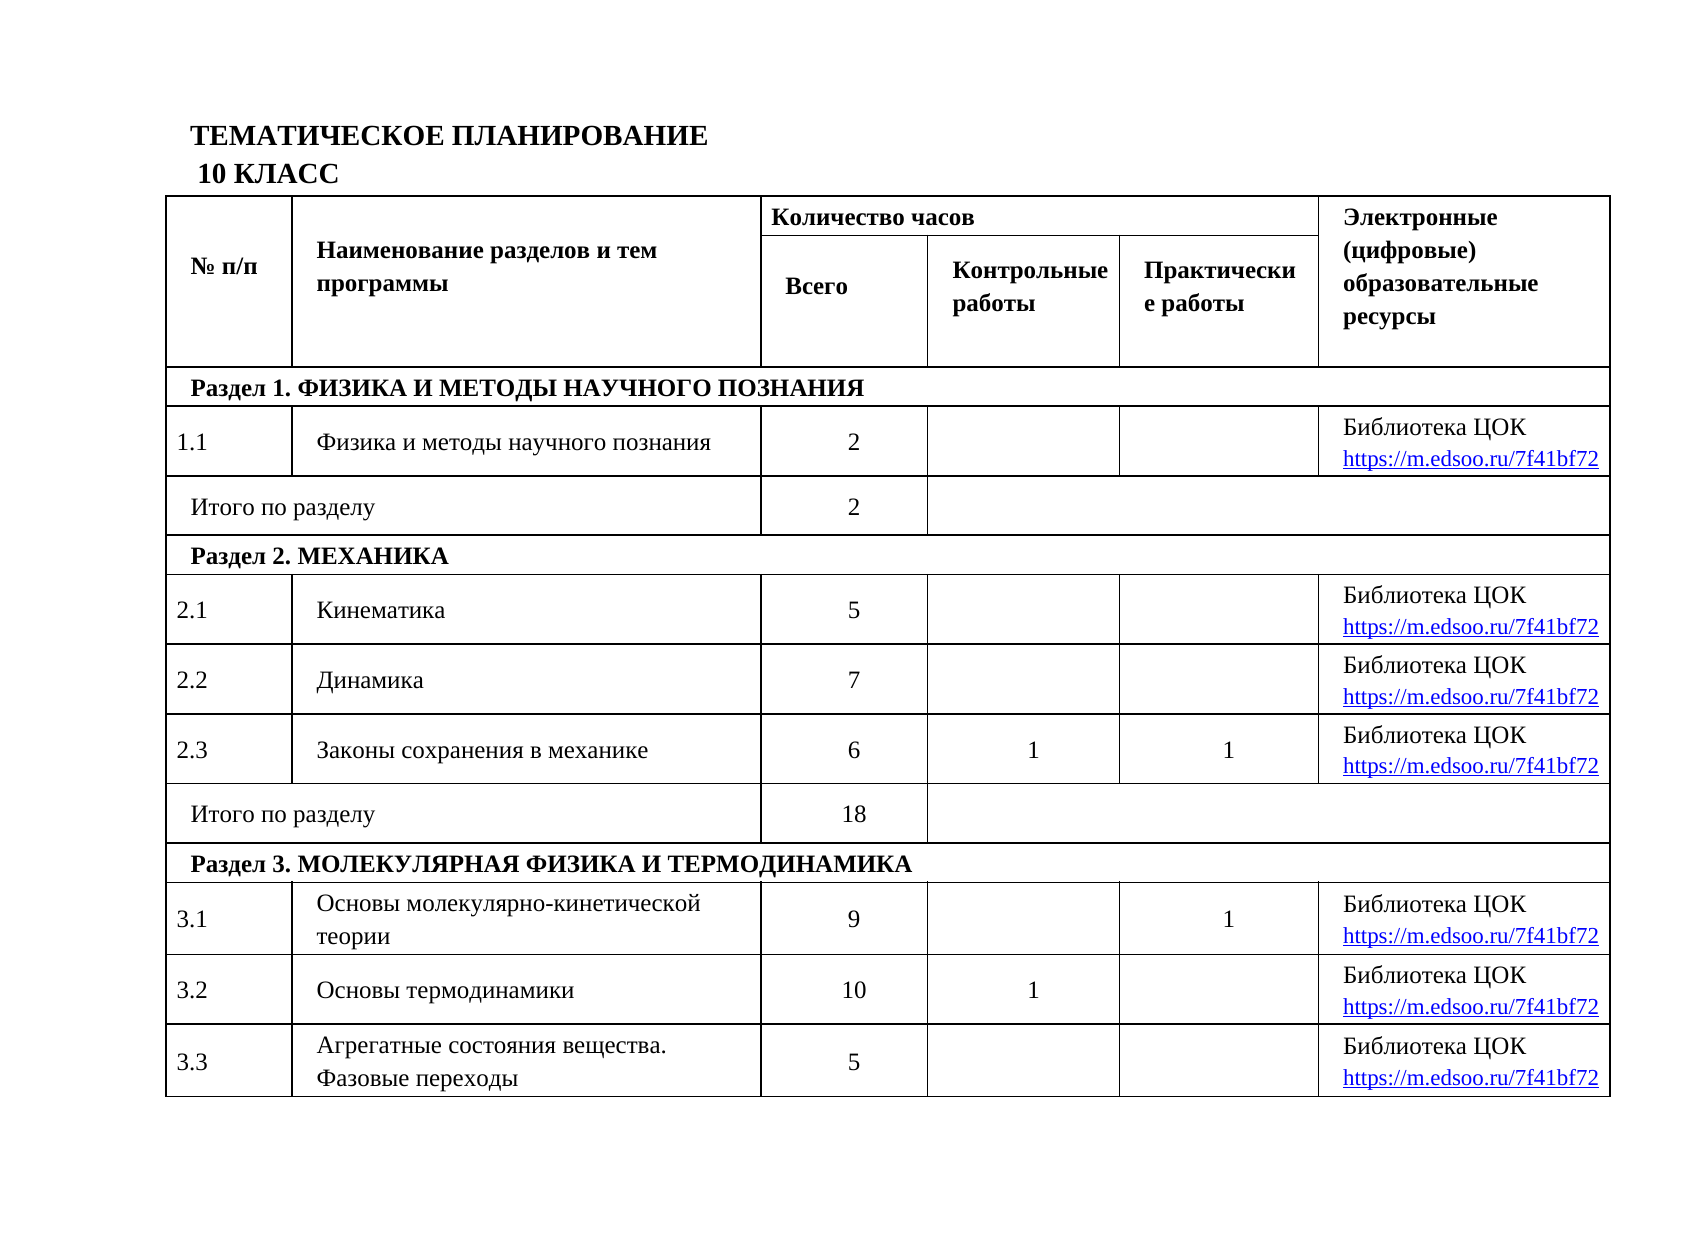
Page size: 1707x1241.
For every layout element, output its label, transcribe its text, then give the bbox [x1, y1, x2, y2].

table_cell 3.1 [167, 883, 291, 954]
table_cell Всего [762, 236, 927, 366]
table_cell 3.2 [167, 955, 291, 1023]
table_cell 2 [762, 407, 927, 475]
table_cell [928, 407, 1119, 475]
table_cell Практические работы [1120, 236, 1318, 366]
table_cell Библиотека ЦОК https://m.edsoo.ru/7f41bf72 [1319, 575, 1609, 643]
table_cell 6 [762, 715, 927, 782]
table_cell 1 [1120, 715, 1318, 782]
table_cell [1120, 645, 1318, 713]
table_cell 10 [762, 955, 927, 1023]
text ТЕМАТИЧЕСКОЕ ПЛАНИРОВАНИЕ [190, 118, 1618, 152]
table_cell [928, 575, 1119, 643]
table_header Наименование разделов и тем программы [293, 197, 760, 366]
table_cell Законы сохранения в механике [293, 715, 760, 782]
table_cell [1120, 955, 1318, 1023]
table_cell 18 [762, 784, 927, 842]
table_cell [928, 477, 1609, 534]
table_cell Библиотека ЦОК https://m.edsoo.ru/7f41bf72 [1319, 645, 1609, 713]
table_cell 3.3 [167, 1025, 291, 1096]
table_cell Контрольные работы [928, 236, 1119, 366]
table_cell Основы термодинамики [293, 955, 760, 1023]
table_cell Раздел 3. МОЛЕКУЛЯРНАЯ ФИЗИКА И ТЕРМОДИНАМИКА [167, 844, 1609, 881]
table_cell [928, 1025, 1119, 1096]
table_cell 2 [762, 477, 927, 534]
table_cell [1319, 1025, 1609, 1096]
table_cell 5 [762, 1025, 927, 1096]
text 10 КЛАСС [190, 157, 1618, 190]
table_cell 2.1 [167, 575, 291, 643]
table_cell 5 [762, 575, 927, 643]
table_cell [1120, 1025, 1318, 1096]
table_cell Кинематика [293, 575, 760, 643]
table_header Электронные (цифровые) образовательные ресурсы [1319, 197, 1609, 366]
table_cell 2.3 [167, 715, 291, 782]
table_cell 9 [762, 883, 927, 954]
table_cell [928, 883, 1119, 954]
table_cell 1 [928, 955, 1119, 1023]
table_cell 1.1 [167, 407, 291, 475]
table_cell 1 [1120, 883, 1318, 954]
table_cell Итого по разделу [167, 784, 760, 842]
table_cell [1120, 407, 1318, 475]
table_cell Агрегатные состояния вещества. Фазовые переходы [293, 1025, 760, 1096]
table_header Количество часов [762, 197, 1318, 234]
table_cell [1120, 575, 1318, 643]
table_cell Раздел 1. ФИЗИКА И МЕТОДЫ НАУЧНОГО ПОЗНАНИЯ [167, 368, 1609, 405]
table_cell 1 [928, 715, 1119, 782]
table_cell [1319, 955, 1609, 1023]
table_cell Раздел 2. МЕХАНИКА [167, 536, 1609, 574]
table_cell 7 [762, 645, 927, 713]
table_cell Итого по разделу [167, 477, 760, 534]
table_cell [928, 645, 1119, 713]
table_header № п/п [167, 197, 291, 366]
table_cell Физика и методы научного познания [293, 407, 760, 475]
table_cell Основы молекулярно-кинетической теории [293, 883, 760, 954]
table_cell Библиотека ЦОК https://m.edsoo.ru/7f41bf72 [1319, 715, 1609, 782]
table_cell [928, 784, 1609, 842]
table_cell 2.2 [167, 645, 291, 713]
table_cell Библиотека ЦОК https://m.edsoo.ru/7f41bf72 [1319, 883, 1609, 954]
table_cell Динамика [293, 645, 760, 713]
table_cell Библиотека ЦОК https://m.edsoo.ru/7f41bf72 [1319, 407, 1609, 475]
